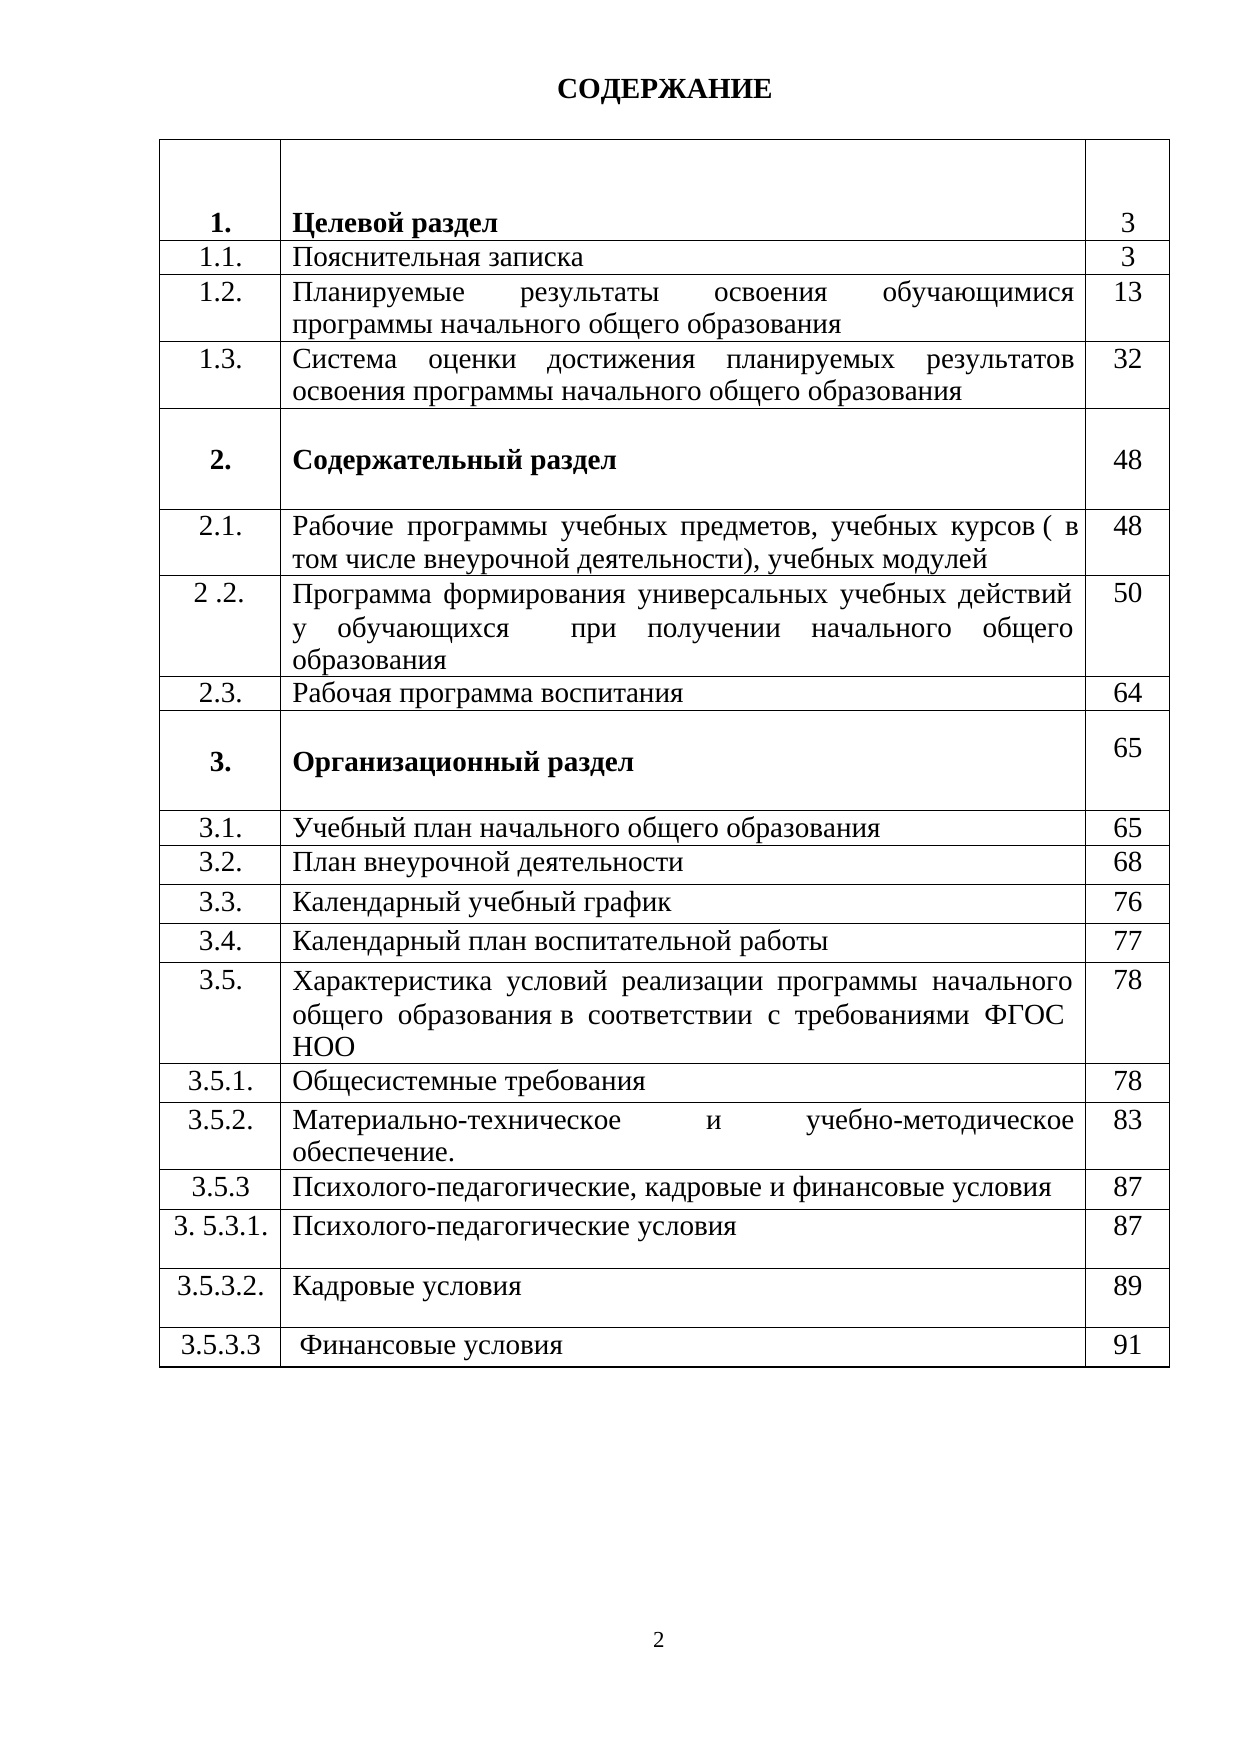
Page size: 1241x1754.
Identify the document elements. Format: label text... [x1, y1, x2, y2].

table_cell 3.5.2. [160, 1103, 280, 1169]
table_cell Общесистемные требования [281, 1064, 1085, 1102]
table_header 1. [160, 140, 280, 239]
table_cell Кадровые условия [281, 1269, 1085, 1327]
table_cell 65 [1086, 811, 1169, 844]
table_cell 3.5. [160, 963, 280, 1063]
table_cell Планируемые результаты освоения обучающимися программы начального общего образования [281, 275, 1085, 341]
table_cell 78 [1086, 963, 1169, 1063]
table_cell 3.5.3.3 [160, 1328, 280, 1366]
table_cell Пояснительная записка [281, 241, 1085, 274]
table_cell 48 [1086, 510, 1169, 575]
table_cell 3.4. [160, 924, 280, 962]
table_header 3 [1086, 140, 1169, 239]
table_cell 3.5.3 [160, 1170, 280, 1208]
table_cell Календарный план воспитательной работы [281, 924, 1085, 962]
table_cell 68 [1086, 846, 1169, 884]
table_cell 2. [160, 409, 280, 508]
table_cell 3. [160, 711, 280, 810]
table_cell План внеурочной деятельности [281, 846, 1085, 884]
table_cell 78 [1086, 1064, 1169, 1102]
table_cell Рабочие программы учебных предметов, учебных курсов ( в том числе внеурочной деятельности), учебных модулей [281, 510, 1085, 575]
table_cell 48 [1086, 409, 1169, 508]
table_cell Финансовые условия [281, 1328, 1085, 1366]
table_cell Организационный раздел [281, 711, 1085, 810]
table_cell 3.2. [160, 846, 280, 884]
table_cell 1.2. [160, 275, 280, 341]
table_cell 3.5.3.2. [160, 1269, 280, 1327]
table_cell 32 [1086, 342, 1169, 408]
table_cell 64 [1086, 677, 1169, 709]
text СОДЕРЖАНИЕ [217, 72, 1112, 105]
table_cell 3.5.1. [160, 1064, 280, 1102]
table_cell 2.3. [160, 677, 280, 709]
table_cell 76 [1086, 885, 1169, 923]
table_cell 2.1. [160, 510, 280, 575]
table_cell 13 [1086, 275, 1169, 341]
table_cell Календарный учебный график [281, 885, 1085, 923]
table_cell 1.1. [160, 241, 280, 274]
table_cell 3.1. [160, 811, 280, 844]
table_cell Программа формирования универсальных учебных действий у обучающихся при получении начального общего образования [281, 576, 1085, 676]
table_cell 87 [1086, 1210, 1169, 1268]
table_cell Материально-техническое и учебно-методическое обеспечение. [281, 1103, 1085, 1169]
table_cell 87 [1086, 1170, 1169, 1208]
table_cell Учебный план начального общего образования [281, 811, 1085, 844]
table_cell 65 [1086, 711, 1169, 810]
table_cell 3. 5.3.1. [160, 1210, 280, 1268]
table_cell 89 [1086, 1269, 1169, 1327]
table_cell 50 [1086, 576, 1169, 676]
table_cell Система оценки достижения планируемых результатов освоения программы начального общего образования [281, 342, 1085, 408]
table_cell Психолого-педагогические, кадровые и финансовые условия [281, 1170, 1085, 1208]
table_cell 1.3. [160, 342, 280, 408]
table_header Целевой раздел [281, 140, 1085, 239]
table_cell Содержательный раздел [281, 409, 1085, 508]
table_cell Рабочая программа воспитания [281, 677, 1085, 709]
table_cell 3 [1086, 241, 1169, 274]
table_cell 2 .2. [160, 576, 280, 676]
table_cell Характеристика условий реализации программы начального общего образования в соответствии с требованиями ФГОС НОО [281, 963, 1085, 1063]
table_cell 77 [1086, 924, 1169, 962]
table_cell Психолого-педагогические условия [281, 1210, 1085, 1268]
table_cell 91 [1086, 1328, 1169, 1366]
table_cell 83 [1086, 1103, 1169, 1169]
table_cell 3.3. [160, 885, 280, 923]
